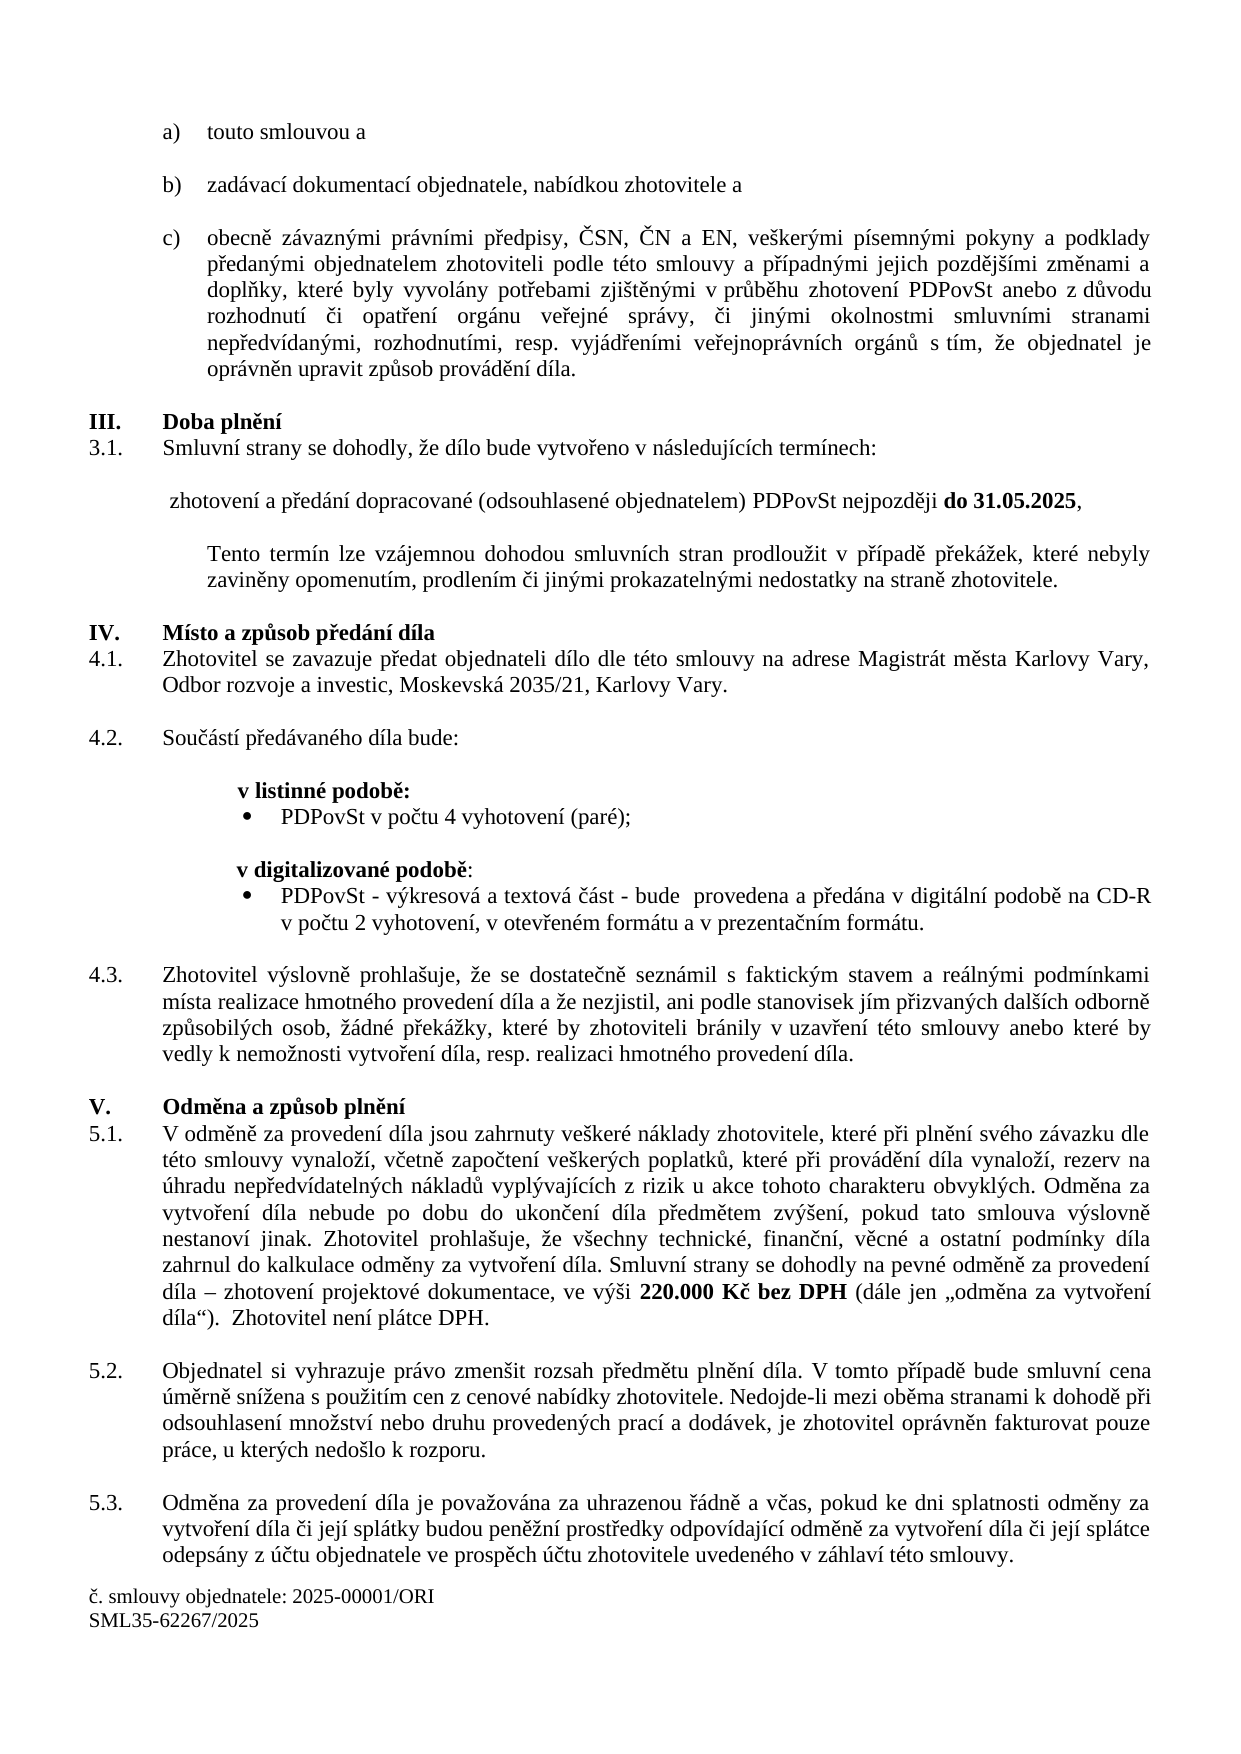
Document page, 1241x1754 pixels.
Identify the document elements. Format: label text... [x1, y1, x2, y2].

text IV. Místo a způsob předání díla [89, 619, 1152, 645]
text c) obecně závaznými právními předpisy, ČSN, ČN a EN, veškerými písemnými pokyny a podklady předanými objednatelem zhotoviteli podle této smlouvy a případnými jejich pozdějšími změnami a doplňky, které byly vyvolány potřebami zjištěnými v průběhu zhotovení PDPovSt anebo z důvodu rozhodnutí či opatření orgánu veřejné správy, či jinými okolnostmi smluvními stranami nepředvídanými, rozhodnutími, resp. vyjádřeními veřejnoprávních orgánů s tím, že objednatel je oprávněn upravit způsob provádění díla. [162, 223, 1152, 382]
text Tento termín lze vzájemnou dohodou smluvních stran prodloužit v případě překážek, které nebyly zaviněny opomenutím, prodlením či jinými prokazatelnými nedostatky na straně zhotovitele. [207, 540, 1152, 592]
subtitle III. Doba plnění [89, 408, 1152, 434]
text 5.3. Odměna za provedení díla je považována za uhrazenou řádně a včas, pokud ke dni splatnosti odměny za vytvoření díla či její splátky budou peněžní prostředky odpovídající odměně za vytvoření díla či její splátce odepsány z účtu objednatele ve prospěch účtu zhotovitele uvedeného v záhlaví této smlouvy. [89, 1488, 1152, 1568]
text v digitalizované podobě: [236, 856, 1152, 882]
text 3.1. Smluvní strany se dohodly, že dílo bude vytvořeno v následujících termínech: [89, 434, 1152, 461]
text a) touto smlouvou a [162, 118, 1152, 144]
list Zhotovitel výslovně prohlašuje, že se dostatečně seznámil s faktickým stavem a reálnými podmínkami místa realizace hmotného provedení díla a že nezjistil, ani podle stanovisek jím přizvaných dalších odborně způsobilých osob, žádné překážky, které by zhotoviteli bránily v uzavření této smlouvy anebo které by vedly k nemožnosti vytvoření díla, resp. realizaci hmotného provedení díla. [89, 961, 1152, 1067]
text 5.1. V odměně za provedení díla jsou zahrnuty veškeré náklady zhotovitele, které při plnění svého závazku dle této smlouvy vynaloží, včetně započtení veškerých poplatků, které při provádění díla vynaloží, rezerv na úhradu nepředvídatelných nákladů vyplývajících z rizik u akce tohoto charakteru obvyklých. Odměna za vytvoření díla nebude po dobu do ukončení díla předmětem zvýšení, pokud tato smlouva výslovně nestanoví jinak. Zhotovitel prohlašuje, že všechny technické, finanční, věcné a ostatní podmínky díla zahrnul do kalkulace odměny za vytvoření díla. Smluvní strany se dohodly na pevné odměně za provedení díla – zhotovení projektové dokumentace, ve výši 220.000 Kč bez DPH (dále jen „odměna za vytvoření díla“). Zhotovitel není plátce DPH. [89, 1119, 1152, 1330]
list PDPovSt v počtu 4 vyhotovení (paré); [243, 803, 1152, 830]
list Součástí předávaného díla bude: [89, 724, 1152, 751]
list PDPovSt - výkresová a textová část - bude provedena a předána v digitální podobě na CD-R v počtu 2 vyhotovení, v otevřeném formátu a v prezentačním formátu. [243, 882, 1152, 935]
text b) zadávací dokumentací objednatele, nabídkou zhotovitele a [162, 171, 1152, 197]
text 5.2. Objednatel si vyhrazuje právo zmenšit rozsah předmětu plnění díla. V tomto případě bude smluvní cena úměrně snížena s použitím cen z cenové nabídky zhotovitele. Nedojde-li mezi oběma stranami k dohodě při odsouhlasení množství nebo druhu provedených prací a dodávek, je zhotovitel oprávněn fakturovat pouze práce, u kterých nedošlo k rozporu. [89, 1357, 1152, 1462]
text zhotovení a předání dopracované (odsouhlasené objednatelem) PDPovSt nejpozději do 31.05.2025, [169, 487, 1152, 513]
text v listinné podobě: [89, 777, 1152, 803]
text V. Odměna a způsob plnění [89, 1093, 1152, 1119]
list Zhotovitel se zavazuje předat objednateli dílo dle této smlouvy na adrese Magistrát města Karlovy Vary, Odbor rozvoje a investic, Moskevská 2035/21, Karlovy Vary. [89, 645, 1152, 698]
